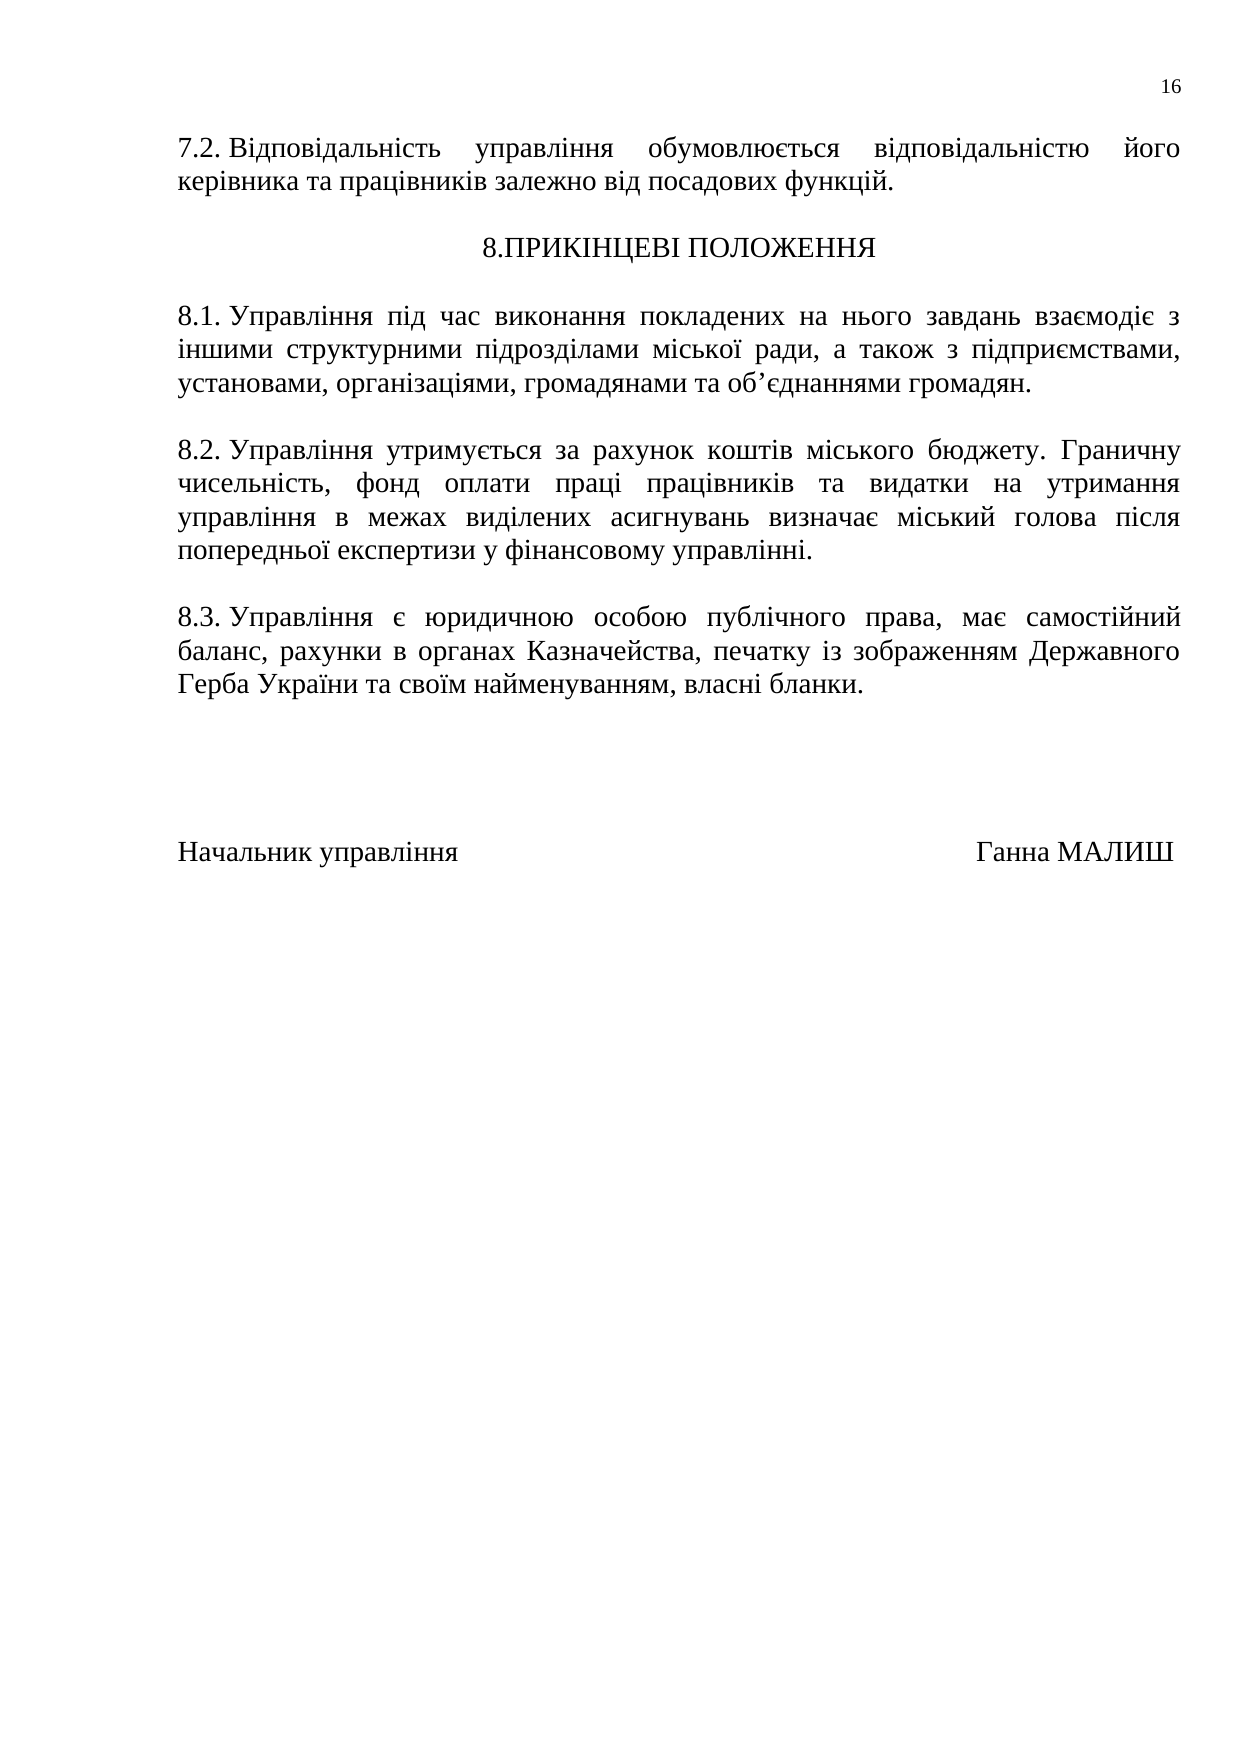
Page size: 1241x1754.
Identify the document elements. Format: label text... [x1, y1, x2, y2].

text 8.3. Управління є юридичною особою публічного права, має самостійний баланс, рахунки в органах Казначейства, печатку із зображенням Державного Герба України та своїм найменуванням, власні бланки. [177, 599, 1181, 700]
text Начальник управління Ганна МАЛИШ [177, 834, 1181, 868]
text 8.ПРИКІНЦЕВІ ПОЛОЖЕННЯ [177, 231, 1181, 264]
text 8.2. Управління утримується за рахунок коштів міського бюджету. Граничну чисельність, фонд оплати праці працівників та видатки на утримання управління в межах виділених асигнувань визначає міський голова після попередньої експертизи у фінансовому управлінні. [177, 432, 1181, 566]
text 7.2. Відповідальність управління обумовлюється відповідальністю його керівника та працівників залежно від посадових функцій. [177, 130, 1181, 197]
text 8.1. Управління під час виконання покладених на нього завдань взаємодіє з іншими структурними підрозділами міської ради, а також з підприємствами, установами, організаціями, громадянами та об’єднаннями громадян. [177, 298, 1181, 398]
